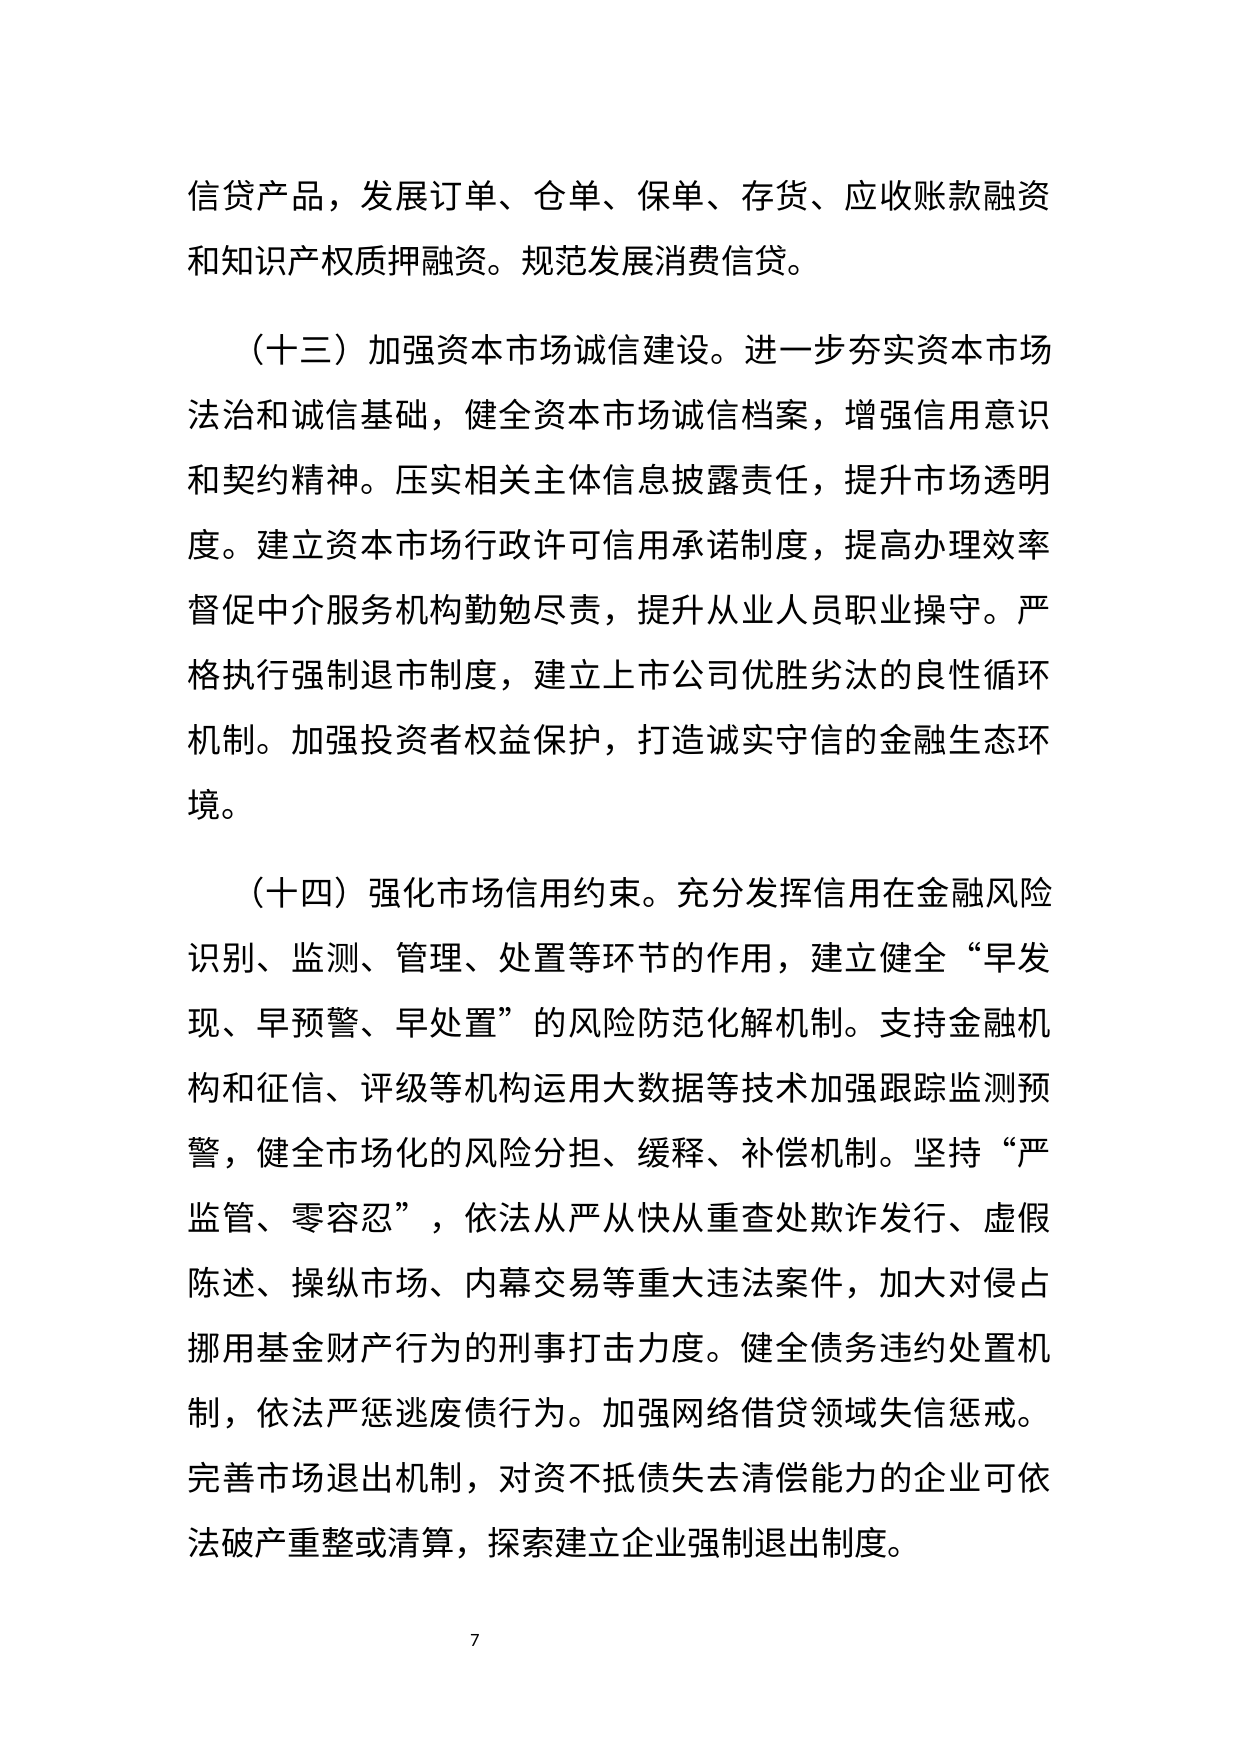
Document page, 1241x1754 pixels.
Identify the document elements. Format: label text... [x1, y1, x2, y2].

text （十四）强化市场信用约束。充分发挥信用在金融风险识别、监测、管理、处置等环节的作用，建立健全“早发现、早预警、早处置”的风险防范化解机制。支持金融机构和征信、评级等机构运用大数据等技术加强跟踪监测预警，健全市场化的风险分担、缓释、补偿机制。坚持“严监管、零容忍”，依法从严从快从重查处欺诈发行、虚假陈述、操纵市场、内幕交易等重大违法案件，加大对侵占挪用基金财产行为的刑事打击力度。健全债务违约处置机制，依法严惩逃废债行为。加强网络借贷领域失信惩戒。完善市场退出机制，对资不抵债失去清偿能力的企业可依法破产重整或清算，探索建立企业强制退出制度。 [187, 859, 1053, 1574]
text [187, 162, 1053, 292]
text （十三）加强资本市场诚信建设。进一步夯实资本市场法治和诚信基础，健全资本市场诚信档案，增强信用意识和契约精神。压实相关主体信息披露责任，提升市场透明度。建立资本市场行政许可信用承诺制度，提高办理效率。督促中介服务机构勤勉尽责，提升从业人员职业操守。严格执行强制退市制度，建立上市公司优胜劣汰的良性循环机制。加强投资者权益保护，打造诚实守信的金融生态环境。 [187, 315, 1053, 835]
